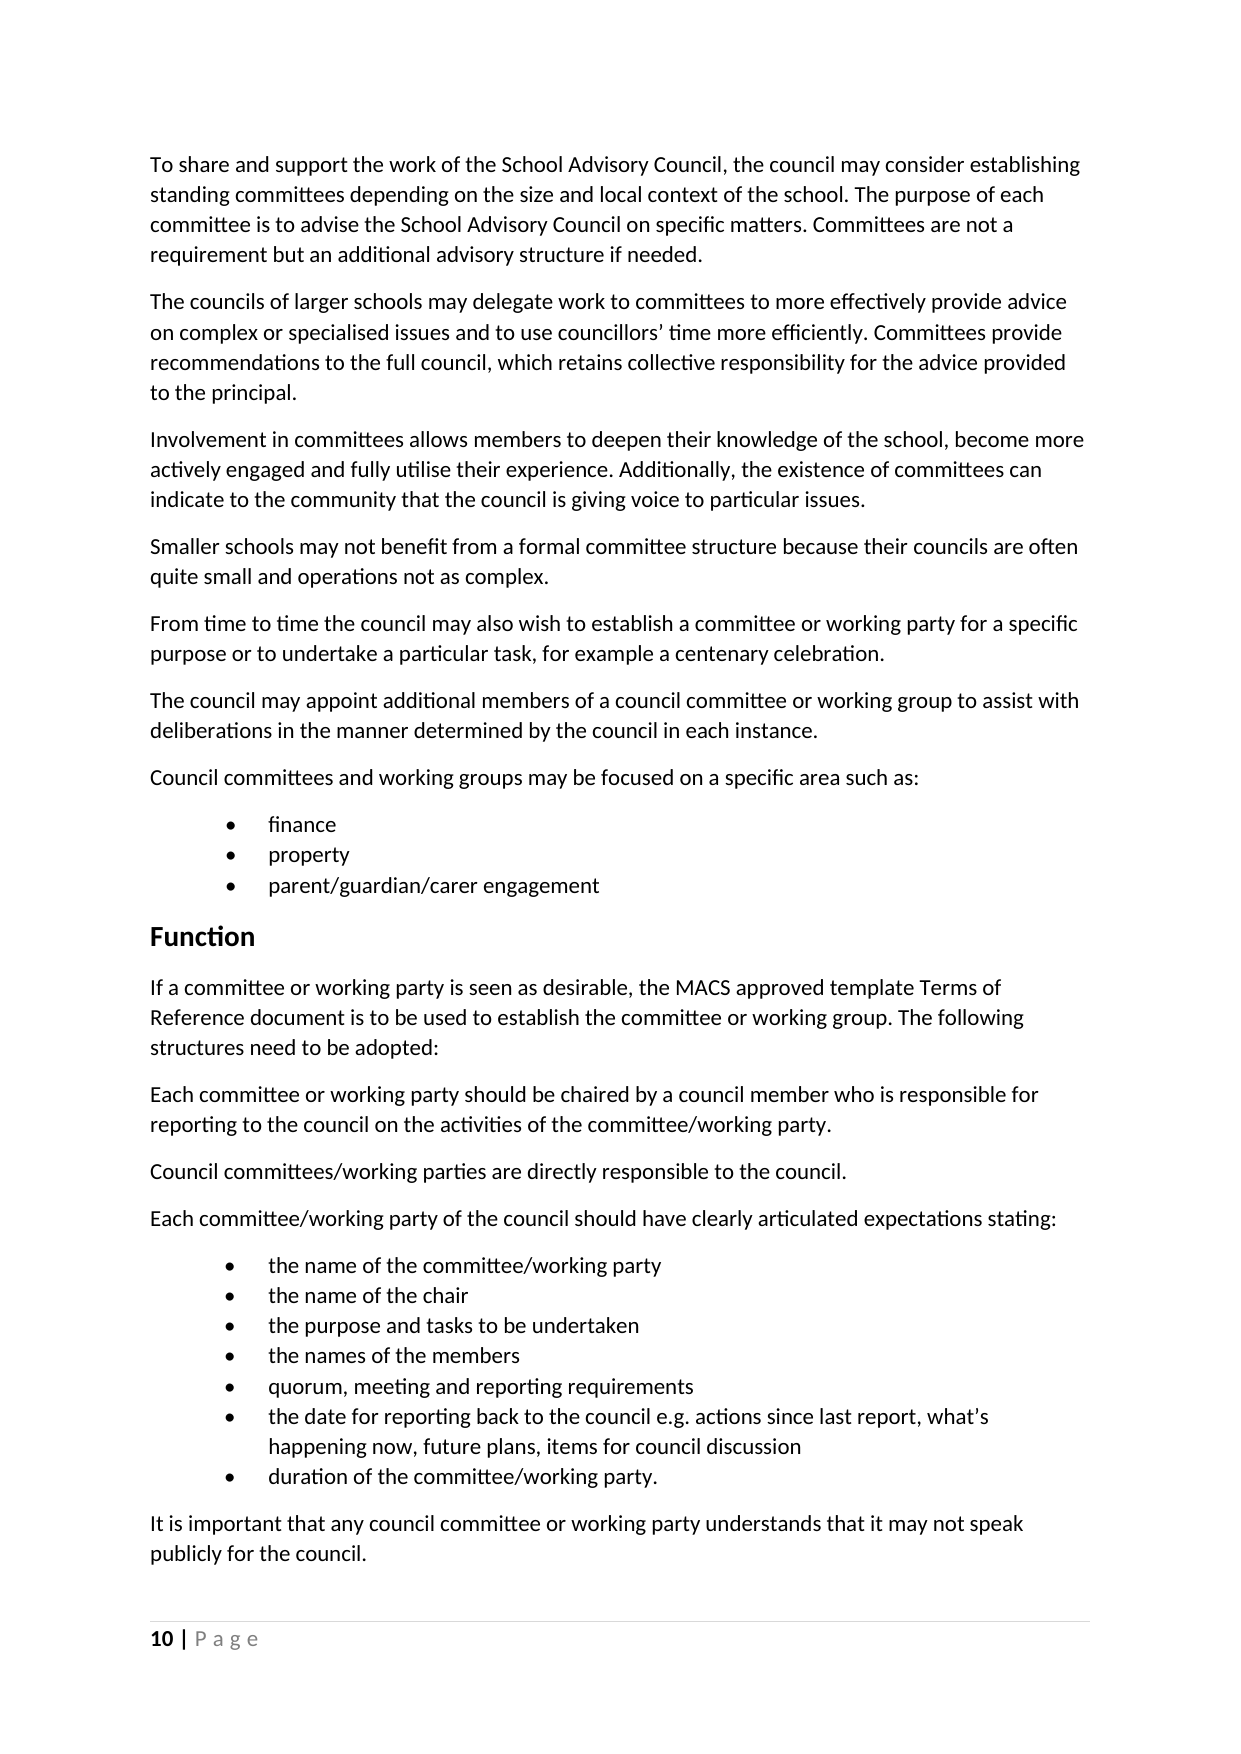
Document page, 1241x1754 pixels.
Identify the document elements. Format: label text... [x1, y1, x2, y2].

text Involvement in committees allows members to deepen their knowledge of the school, become more actively engaged and fully utilise their experience. Additionally, the existence of committees can indicate to the community that the council is giving voice to particular issues. [150, 425, 1090, 513]
text The council may appoint additional members of a council committee or working group to assist with deliberations in the manner determined by the council in each instance. [150, 686, 1090, 745]
text Council committees/working parties are directly responsible to the council. [150, 1157, 1090, 1185]
list property [225, 841, 1090, 869]
list quorum, meeting and reporting requirements [224, 1372, 1090, 1400]
text Function [150, 918, 1090, 953]
text Council committees and working groups may be focused on a specific area such as: [150, 763, 1090, 792]
text Each committee/working party of the council should have clearly articulated expectations stating: [150, 1204, 1090, 1232]
list the purpose and tasks to be undertaken [224, 1311, 1090, 1339]
text To share and support the work of the School Advisory Council, the council may consider establishing standing committees depending on the size and local context of the school. The purpose of each committee is to advise the School Advisory Council on specific matters. Committees are not a requirement but an additional advisory structure if needed. [150, 150, 1090, 269]
list the name of the committee/working party [224, 1251, 1090, 1279]
text It is important that any council committee or working party understands that it may not speak publicly for the council. [150, 1509, 1090, 1567]
text The councils of larger schools may delegate work to committees to more effectively provide advice on complex or specialised issues and to use councillors’ time more efficiently. Committees provide recommendations to the full council, which retains collective responsibility for the advice provided to the principal. [150, 287, 1090, 406]
list duration of the committee/working party. [224, 1462, 1090, 1490]
list the date for reporting back to the council e.g. actions since last report, what’s happening now, future plans, items for council discussion [224, 1402, 1090, 1460]
list the names of the members [224, 1342, 1090, 1369]
list parent/guardian/carer engagement [225, 871, 1090, 899]
text Each committee or working party should be chaired by a council member who is responsible for reporting to the council on the activities of the committee/working party. [150, 1080, 1090, 1138]
list finance [225, 810, 1090, 838]
text If a committee or working party is seen as desirable, the MACS approved template Terms of Reference document is to be used to establish the committee or working group. The following structures need to be adopted: [150, 973, 1090, 1061]
list the name of the chair [224, 1281, 1090, 1309]
text Smaller schools may not benefit from a formal committee structure because their councils are often quite small and operations not as complex. [150, 532, 1090, 591]
text From time to time the council may also wish to establish a committee or working party for a specific purpose or to undertake a particular task, for example a centenary celebration. [150, 609, 1090, 668]
